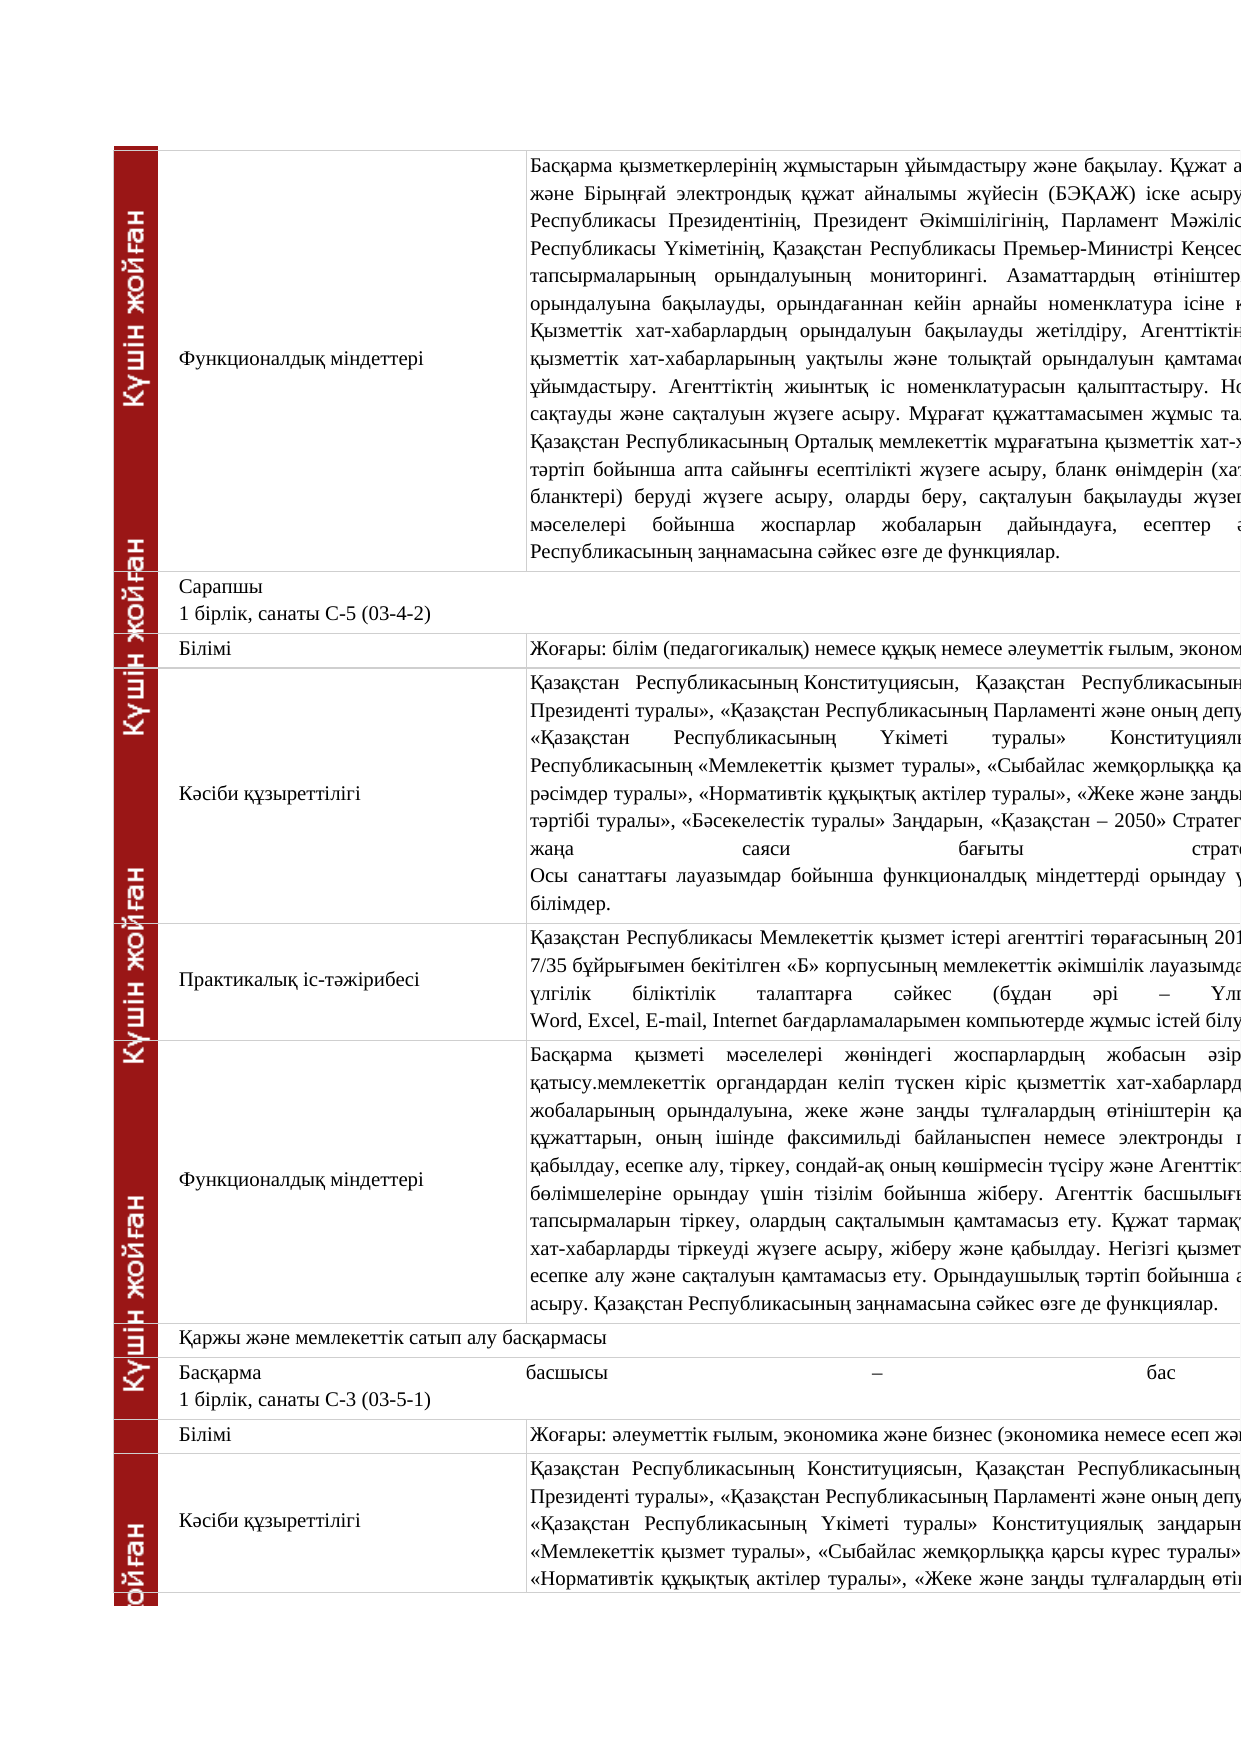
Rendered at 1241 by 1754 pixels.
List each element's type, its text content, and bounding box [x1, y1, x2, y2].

table_cell Жоғары: әлеуметтік ғылым, экономика және бизнес (экономика немесе есеп және аудит немесе қаржы) [527, 1420, 1240, 1453]
table_cell Кәсіби құзыреттілігі [114, 669, 526, 922]
table_cell Білімі [114, 634, 526, 667]
table_cell Басқарма басшысы – бас бухгалтер 1 бірлік, санаты С-3 (03-5-1) [114, 1358, 1240, 1419]
table_cell Басқарма қызметкерлерінің жұмыстарын ұйымдастыру және бақылау. Құжат айналымының бірыңғай тәртібін және Бірыңғай электрондық құжат айналымы жүйесін (БЭҚАЖ) іске асыруды қамтамасыз ету. Қазақстан Республикасы Президентінің, Президент Әкімшілігінің, Парламент Мәжілісі және Сенатының, Қазақстан Республикасы Үкіметінің, Қазақстан Республикасы Премьер-Министрі Кеңсесінің және Агенттік басшылығы тапсырмаларының орындалуының мониторингі. Азаматтардың өтініштерін тіркеу, олардың уақтылы орындалуына бақылауды, орындағаннан кейін арнайы номенклатура ісіне қалыптастыруды жүзеге асыру. Қызметтік хат-хабарлардың орындалуын бақылауды жетілдіру, Агенттіктің құрылымдық бөлімшелерінің қызметтік хат-хабарларының уақтылы және толықтай орындалуын қамтамасыз ету бойынша жұмыстарды ұйымдастыру. Агенттіктің жиынтық іс номенклатурасын қалыптастыру. Номенклатура істерінің уақтылы сақтауды және сақталуын жүзеге асыру. Мұрағат құжаттамасымен жұмыс талаптарын қамтамасыз ету және Қазақстан Республикасының Орталық мемлекеттік мұрағатына қызметтік хат-хабарларды беру. Атқарушылық тәртіп бойынша апта сайынғы есептілікті жүзеге асыру, бланк өнімдерін (хаттар бланктері және бұйрықтар бланктері) беруді жүзеге асыру, оларды беру, сақталуын бақылауды жүзеге асыру. Басқарма қызметінің мәселелері бойынша жоспарлар жобаларын дайындауға, есептер әзірлеуге қатысу. Қазақстан Республикасының заңнамасына сәйкес өзге де функциялар. [527, 151, 1240, 571]
table_cell Жоғары: білім (педагогикалық) немесе құқық немесе әлеуметтік ғылым, экономика және бизнес [527, 634, 1240, 667]
picture [114, 146, 158, 150]
table_cell Қазақстан Республикасы Мемлекеттік қызмет істері агенттігі төрағасының 2013 жылғы 19 наурыздағы № 06-7/35 бұйрығымен бекітілген «Б» корпусының мемлекеттік әкімшілік лауазымдарының санаттарына қойылатын үлгілік біліктілік талаптарға сәйкес (бұдан әрі – Үлгілік біліктілік талаптар) Word, Excel, E-mail, Internet бағдарламаларымен компьютерде жұмыс істей білу. [527, 924, 1240, 1039]
table_cell Функционалдық міндеттері [114, 151, 526, 571]
table_cell Білімі [114, 1420, 526, 1453]
table_cell Басқарма қызметі мәселелері жөніндегі жоспарлардың жобасын әзірлеуге, есептерді дайындауға қатысу.мемлекеттік органдардан келіп түскен кіріс қызметтік хат-хабарлардың, нормативтік-құқықтық акт жобаларының орындалуына, жеке және заңды тұлғалардың өтініштерін қарауға бақылау.Қызметтік кіріс құжаттарын, оның ішінде факсимильді байланыспен немесе электронды почтамен алынған құжаттарды қабылдау, есепке алу, тіркеу, сондай-ақ оның көшірмесін түсіру және Агенттіктің құрылымдық және аумақтық бөлімшелеріне орындау үшін тізілім бойынша жіберу. Агенттік басшылығының хаттамалық және дербес тапсырмаларын тіркеу, олардың сақталымын қамтамасыз ету. Құжат тармақтарын тіркеу.Шығыс қызметтік хат-хабарларды тіркеуді жүзеге асыру, жіберу және қабылдау. Негізгі қызмет бойынша бұйрықтарды тіркеу, есепке алу және сақталуын қамтамасыз ету. Орындаушылық тәртіп бойынша апта сайынғы есептілікті жүзеге асыру. Қазақстан Республикасының заңнамасына сәйкес өзге де функциялар. [527, 1041, 1240, 1322]
table_cell Функционалдық міндеттері [114, 1041, 526, 1322]
table_cell Қаржы және мемлекеттік сатып алу басқармасы [114, 1324, 1240, 1357]
table_cell Сарапшы 1 бірлік, санаты С-5 (03-4-2) [114, 572, 1240, 633]
table_cell Кәсіби құзыреттілігі [114, 1454, 526, 1592]
table_cell Практикалық іс-тәжірибесі [114, 924, 526, 1039]
picture [114, 1593, 158, 1606]
